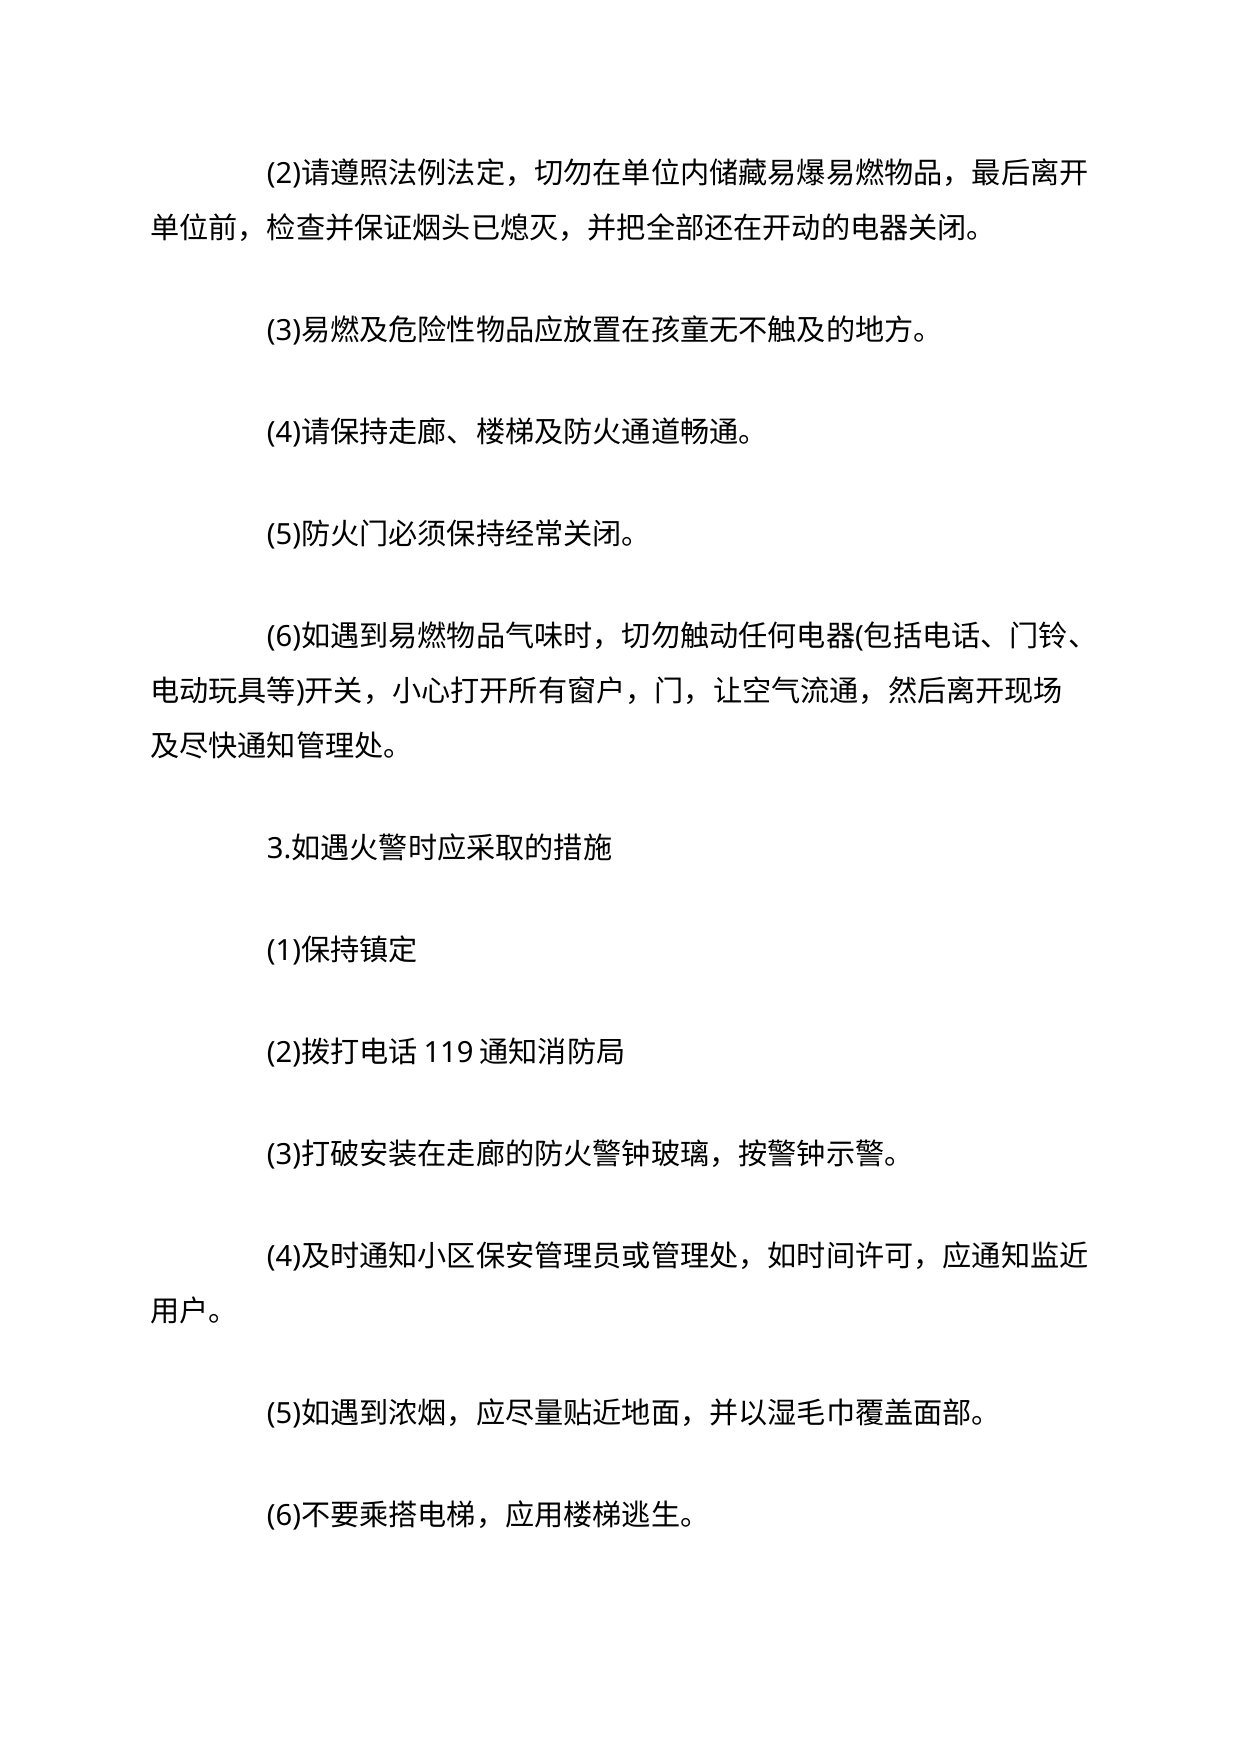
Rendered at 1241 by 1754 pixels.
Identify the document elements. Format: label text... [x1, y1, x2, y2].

text (4)请保持走廊、楼梯及防火通道畅通。 [150, 409, 1090, 451]
text (4)及时通知小区保安管理员或管理处，如时间许可，应通知监近用户。 [150, 1232, 1090, 1330]
text (2)请遵照法例法定，切勿在单位内储藏易爆易燃物品，最后离开单位前，检查并保证烟头已熄灭，并把全部还在开动的电器关闭。 [150, 150, 1090, 247]
text 3.如遇火警时应采取的措施 [150, 824, 1090, 867]
text (3)易燃及危险性物品应放置在孩童无不触及的地方。 [150, 307, 1090, 349]
text (3)打破安装在走廊的防火警钟玻璃，按警钟示警。 [150, 1130, 1090, 1173]
text (6)如遇到易燃物品气味时，切勿触动任何电器(包括电话、门铃、电动玩具等)开关，小心打开所有窗户，门，让空气流通，然后离开现场及尽快通知管理处。 [150, 613, 1090, 765]
text (5)防火门必须保持经常关闭。 [150, 511, 1090, 553]
text (6)不要乘搭电梯，应用楼梯逃生。 [150, 1491, 1090, 1533]
text (1)保持镇定 [150, 926, 1090, 969]
text (2)拨打电话119通知消防局 [150, 1028, 1090, 1071]
text (5)如遇到浓烟，应尽量贴近地面，并以湿毛巾覆盖面部。 [150, 1389, 1090, 1432]
